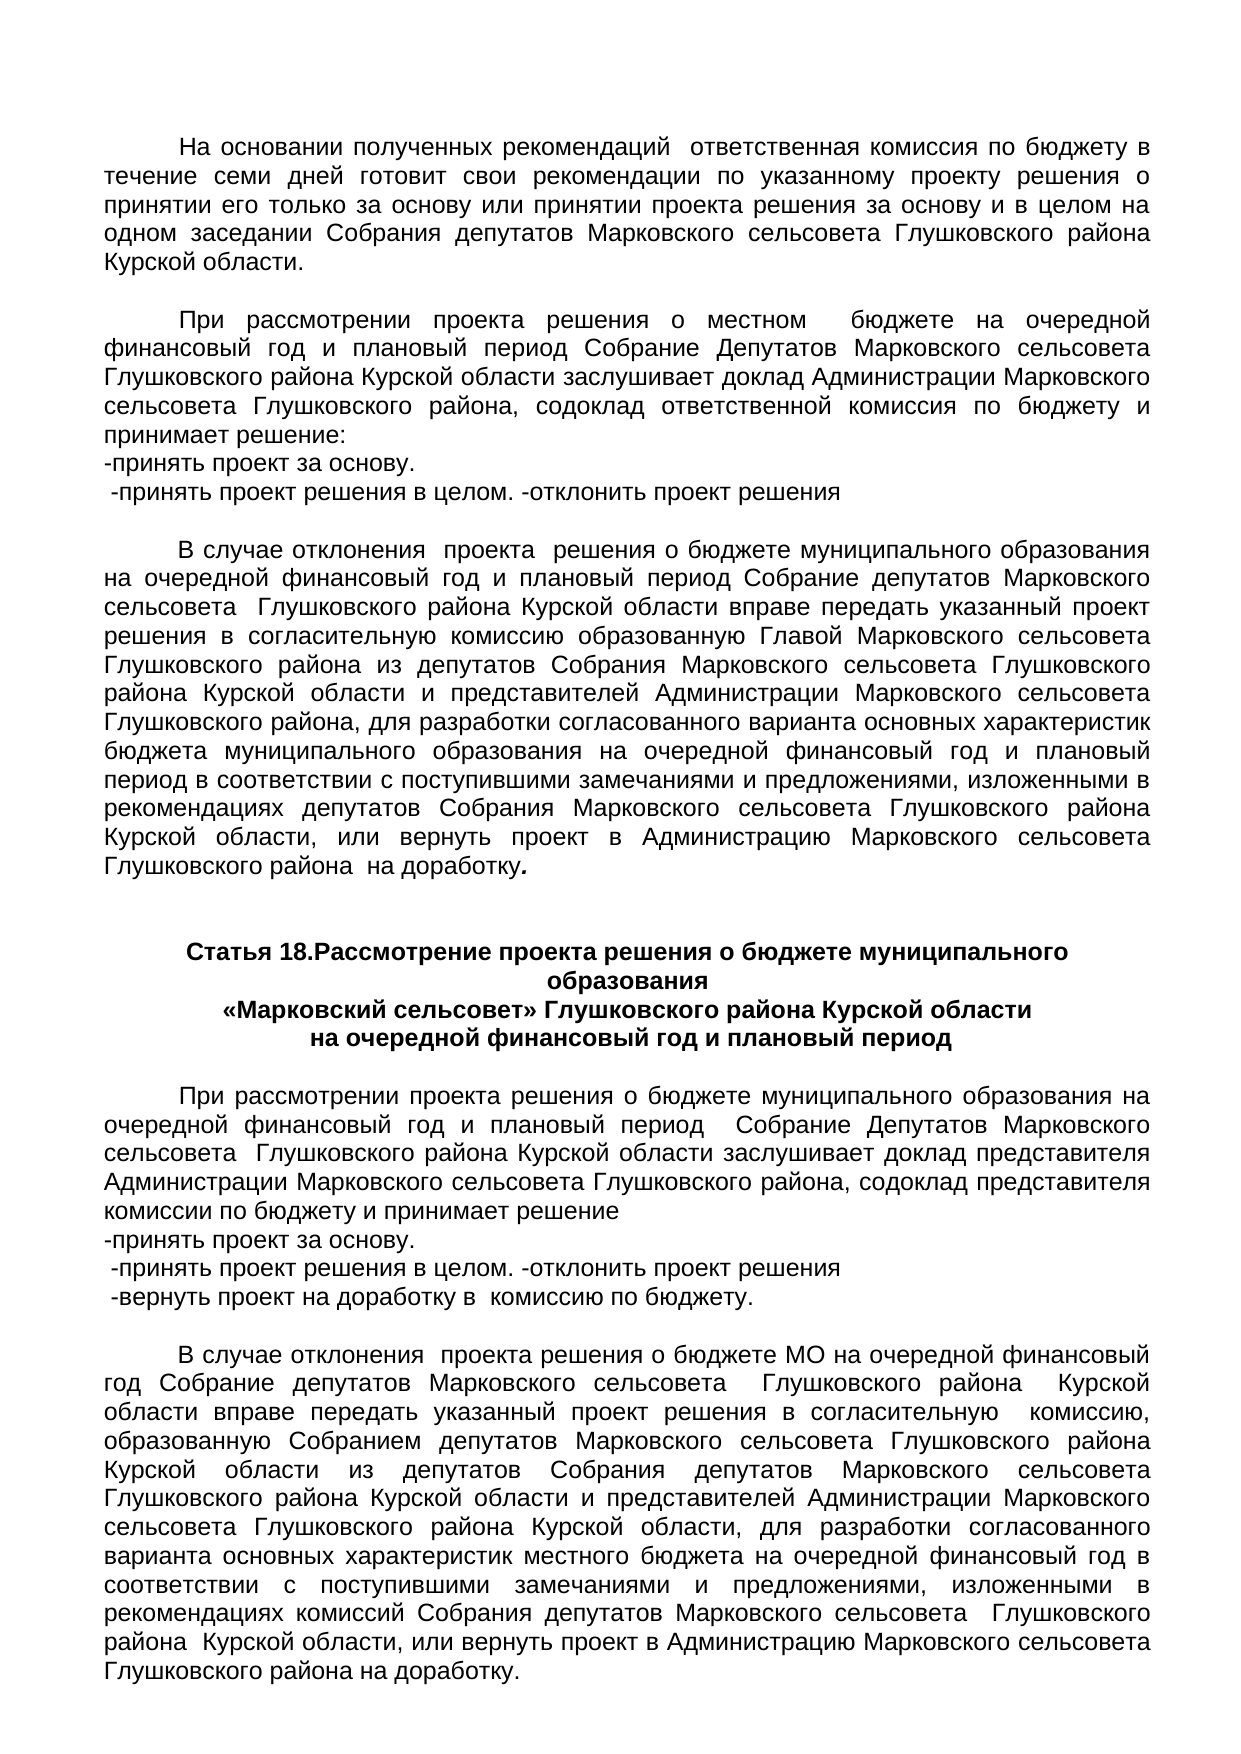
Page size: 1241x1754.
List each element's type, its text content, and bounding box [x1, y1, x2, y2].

text Статья 18.Рассмотрение проекта решения о бюджете муниципального образования [103, 937, 1152, 995]
text На основании полученных рекомендаций ответственная комиссия по бюджету в течение семи дней готовит свои рекомендации по указанному проекту решения о принятии его только за основу или принятии проекта решения за основу и в целом на одном заседании Собрания депутатов Марковского сельсовета Глушковского района Курской области. [103, 132, 1152, 276]
text В случае отклонения проекта решения о бюджете муниципального образования на очередной финансовый год и плановый период Собрание депутатов Марковского сельсовета Глушковского района Курской области вправе передать указанный проект решения в согласительную комиссию образованную Главой Марковского сельсовета Глушковского района из депутатов Собрания Марковского сельсовета Глушковского района Курской области и представителей Администрации Марковского сельсовета Глушковского района, для разработки согласованного варианта основных характеристик бюджета муниципального образования на очередной финансовый год и плановый период в соответствии с поступившими замечаниями и предложениями, изложенными в рекомендациях депутатов Собрания Марковского сельсовета Глушковского района Курской области, или вернуть проект в Администрацию Марковского сельсовета Глушковского района на доработку. [103, 535, 1152, 880]
text При рассмотрении проекта решения о бюджете муниципального образования на очередной финансовый год и плановый период Собрание Депутатов Марковского сельсовета Глушковского района Курской области заслушивает доклад представителя Администрации Марковского сельсовета Глушковского района, содоклад представителя комиссии по бюджету и принимает решение [103, 1081, 1152, 1225]
text на очередной финансовый год и плановый период [103, 1023, 1152, 1052]
text В случае отклонения проекта решения о бюджете МО на очередной финансовый год Собрание депутатов Марковского сельсовета Глушковского района Курской области вправе передать указанный проект решения в согласительную комиссию, образованную Собранием депутатов Марковского сельсовета Глушковского района Курской области из депутатов Собрания депутатов Марковского сельсовета Глушковского района Курской области и представителей Администрации Марковского сельсовета Глушковского района Курской области, для разработки согласованного варианта основных характеристик местного бюджета на очередной финансовый год в соответствии с поступившими замечаниями и предложениями, изложенными в рекомендациях комиссий Собрания депутатов Марковского сельсовета Глушковского района Курской области, или вернуть проект в Администрацию Марковского сельсовета Глушковского района на доработку. [103, 1340, 1152, 1685]
text -принять проект решения в целом. -отклонить проект решения [103, 477, 1152, 506]
text «Марковский сельсовет» Глушковского района Курской области [103, 995, 1152, 1023]
text -принять проект решения в целом. -отклонить проект решения [103, 1253, 1152, 1282]
text -вернуть проект на доработку в комиссию по бюджету. [103, 1282, 1152, 1311]
text -принять проект за основу. [103, 448, 1152, 477]
text При рассмотрении проекта решения о местном бюджете на очередной финансовый год и плановый период Собрание Депутатов Марковского сельсовета Глушковского района Курской области заслушивает доклад Администрации Марковского сельсовета Глушковского района, содоклад ответственной комиссия по бюджету и принимает решение: [103, 305, 1152, 448]
text -принять проект за основу. [103, 1225, 1152, 1253]
